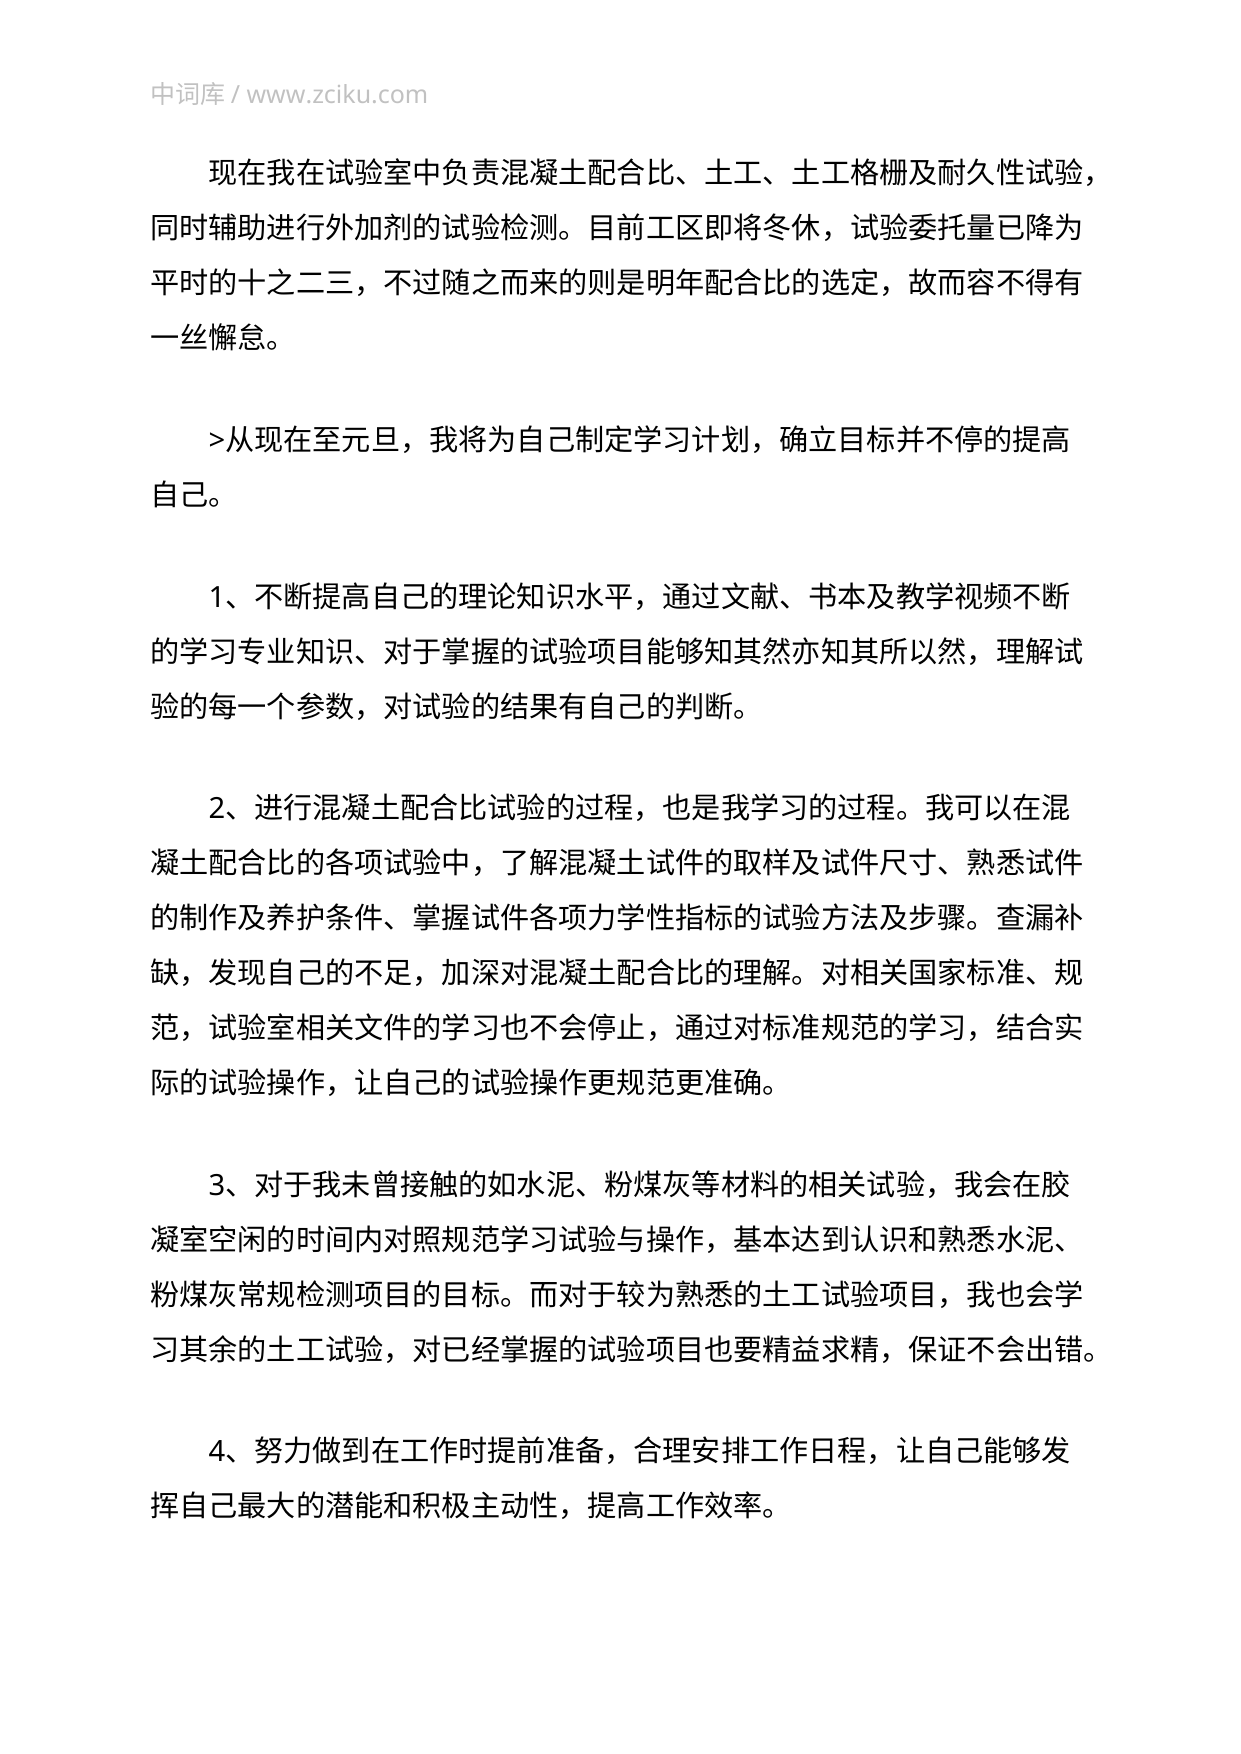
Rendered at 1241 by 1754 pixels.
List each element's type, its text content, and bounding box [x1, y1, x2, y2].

text 4、努力做到在工作时提前准备，合理安排工作日程，让自己能够发挥自己最大的潜能和积极主动性，提高工作效率。 [150, 1428, 1090, 1525]
text 2、进行混凝土配合比试验的过程，也是我学习的过程。我可以在混凝土配合比的各项试验中，了解混凝土试件的取样及试件尺寸、熟悉试件的制作及养护条件、掌握试件各项力学性指标的试验方法及步骤。查漏补缺，发现自己的不足，加深对混凝土配合比的理解。对相关国家标准、规范，试验室相关文件的学习也不会停止，通过对标准规范的学习，结合实际的试验操作，让自己的试验操作更规范更准确。 [150, 785, 1090, 1102]
text 现在我在试验室中负责混凝土配合比、土工、土工格栅及耐久性试验，同时辅助进行外加剂的试验检测。目前工区即将冬休，试验委托量已降为平时的十之二三，不过随之而来的则是明年配合比的选定，故而容不得有一丝懈怠。 [150, 150, 1090, 357]
text >从现在至元旦，我将为自己制定学习计划，确立目标并不停的提高自己。 [150, 416, 1090, 514]
text 3、对于我未曾接触的如水泥、粉煤灰等材料的相关试验，我会在胶凝室空闲的时间内对照规范学习试验与操作，基本达到认识和熟悉水泥、粉煤灰常规检测项目的目标。而对于较为熟悉的土工试验项目，我也会学习其余的土工试验，对已经掌握的试验项目也要精益求精，保证不会出错。 [150, 1161, 1090, 1368]
text 1、不断提高自己的理论知识水平，通过文献、书本及教学视频不断的学习专业知识、对于掌握的试验项目能够知其然亦知其所以然，理解试验的每一个参数，对试验的结果有自己的判断。 [150, 573, 1090, 725]
